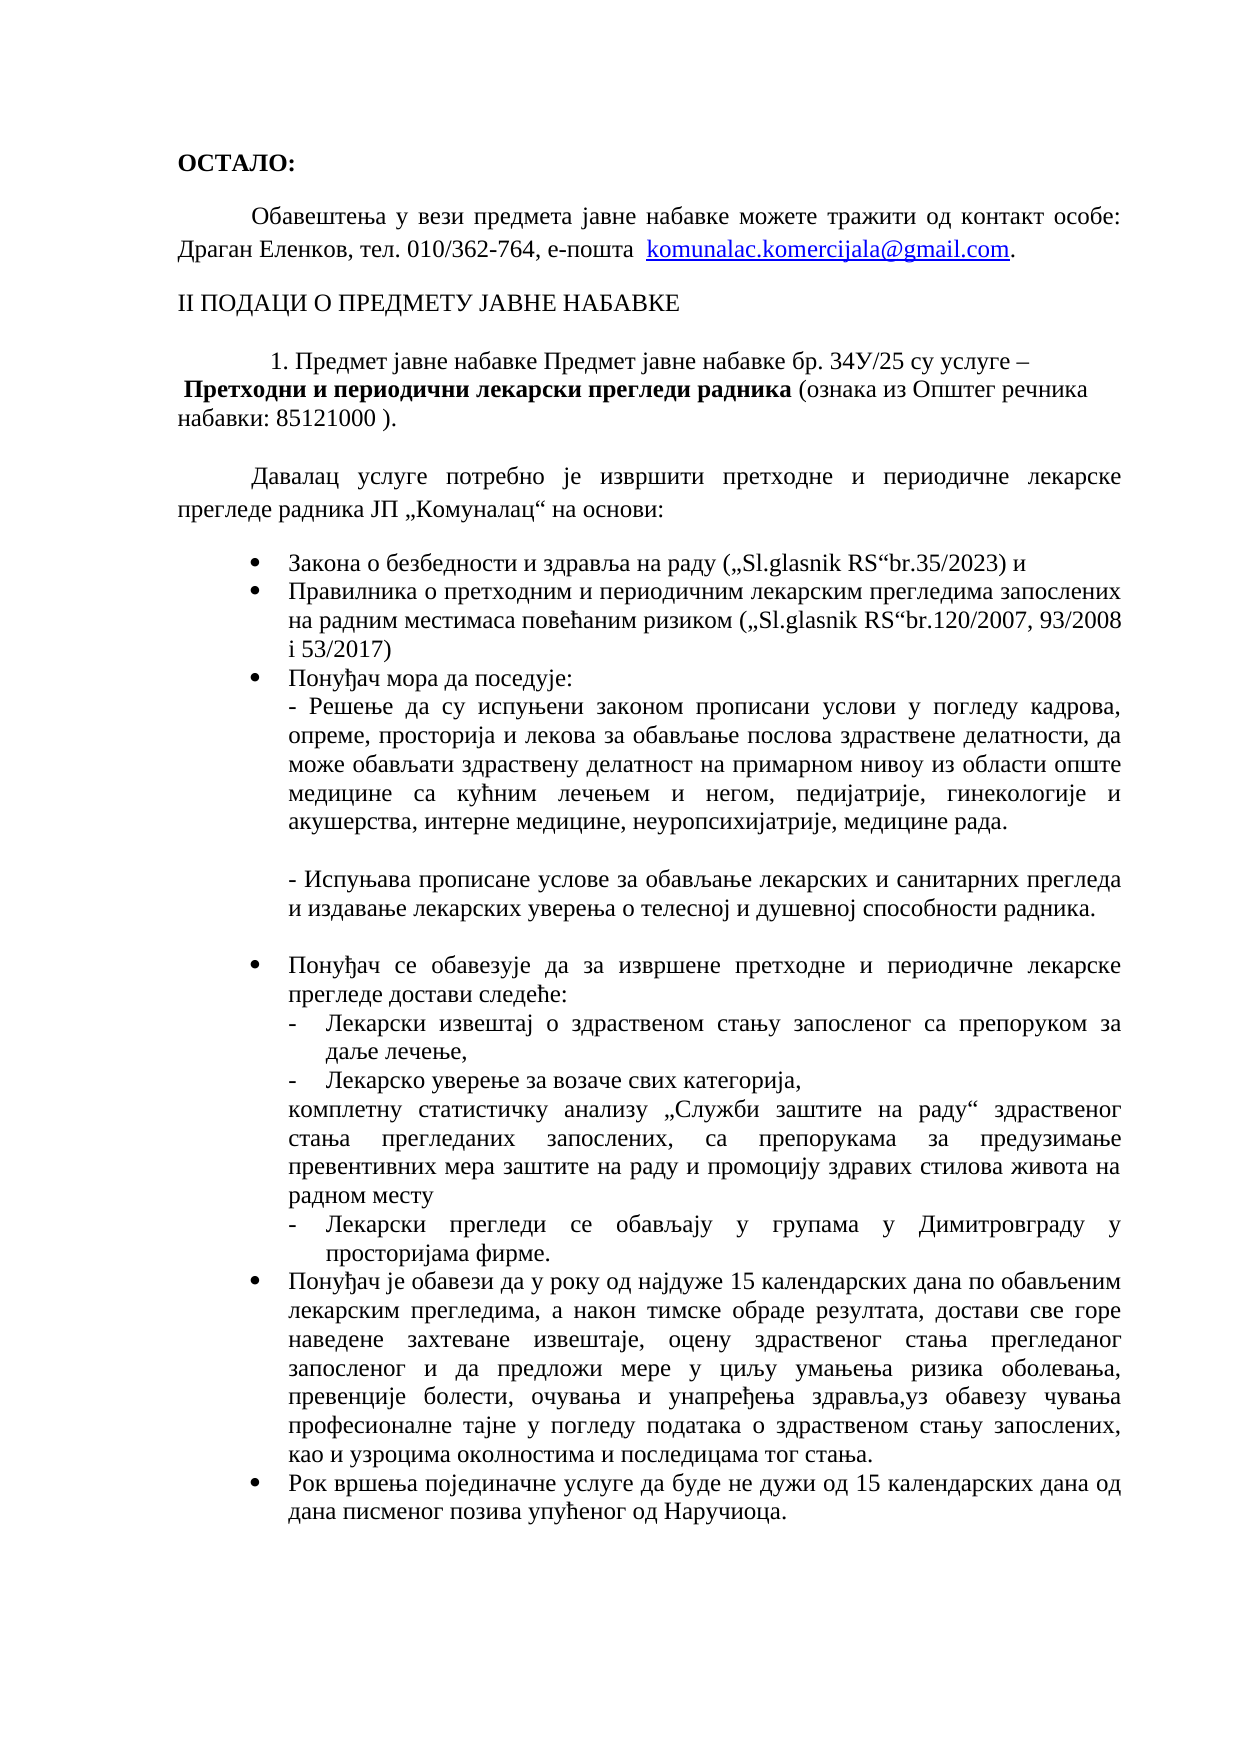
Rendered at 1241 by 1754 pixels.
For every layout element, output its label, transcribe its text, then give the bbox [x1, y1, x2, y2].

list Правилника о претходним и периодичним лекарским прегледима запослених на радним местимаса повећаним ризиком („Sl.glasnik RS“br.120/2007, 93/2008 i 53/2017) [251, 576, 1122, 663]
list Претходни и периодични лекарски прегледи радника (ознака из Општег речника набавки: 85121000 ). [177, 374, 1122, 432]
list Закона о безбедности и здравља на раду („Sl.glasnik RS“br.35/2023) и [251, 548, 1122, 576]
list Понуђач се обавезује да за извршене претходне и периодичне лекарске прегледе достави следеће: [251, 950, 1122, 1008]
list Рок вршења појединачне услуге да буде не дужи од 15 календарских дана од дана писменог позива упућеног од Наручиоца. [251, 1468, 1122, 1525]
list Лекарски прегледи се обављају у групама у Димитровграду у просторијама фирме. [288, 1209, 1122, 1266]
list Понуђач мора да поседује: [251, 663, 1122, 691]
text Обавештења у вези предмета јавне набавке можете тражити од контакт особе: Драган Еленков, тел. 010/362-764, е-пошта komunalac.komercijala@gmail.com. [177, 201, 1122, 263]
list Лекарски извештај о здраственом стању запосленог са препоруком за даље лечење, [288, 1008, 1122, 1065]
text комплетну статистичку анализу „Служби заштите на раду“ здраственог стања прегледаних запослених, са препорукама за предузимање превентивних мера заштите на раду и промоцију здравих стилова живота на радном месту [288, 1094, 1122, 1209]
text - Испуњава прописане услове за обављање лекарских и санитарних прегледа и издавање лекарских уверења о телесној и душевној способности радника. [288, 864, 1122, 921]
list Лекарско уверење за возаче свих категорија, [288, 1065, 1122, 1094]
list II ПОДАЦИ О ПРЕДМЕТУ ЈАВНЕ НАБАВКЕ [177, 288, 1122, 317]
list Понуђач је обавези да у року од најдуже 15 календарских дана по обављеним лекарским прегледима, а након тимске обраде резултата, достави све горе наведене захтеване извештаје, оцену здраственог стања прегледаног запосленог и да предложи мере у циљу умањења ризика оболевања, превенције болести, очувања и унапређења здравља,уз обавезу чувања професионалне тајне у погледу података о здраственом стању запослених, као и узроцима околностима и последицама тог стања. [251, 1266, 1122, 1468]
text - Решење да су испуњени законом прописани услови у погледу кадрова, опреме, просторија и лекова за обављање послова здраствене делатности, да може обављати здраствену делатност на примарном нивоу из области опште медицине са кућним лечењем и негом, педијатрије, гинекологије и акушерства, интерне медицине, неуропсихијатрије, медицине рада. [288, 691, 1122, 835]
list 1. Предмет јавне набавке Предмет јавне набавке бр. 34У/25 су услуге – [177, 346, 1122, 374]
text ОСТАЛО: [177, 148, 1122, 176]
text Давалац услуге потребно је извршити претходне и периодичне лекарске прегледе радника ЈП „Комуналац“ на основи: [177, 461, 1122, 523]
